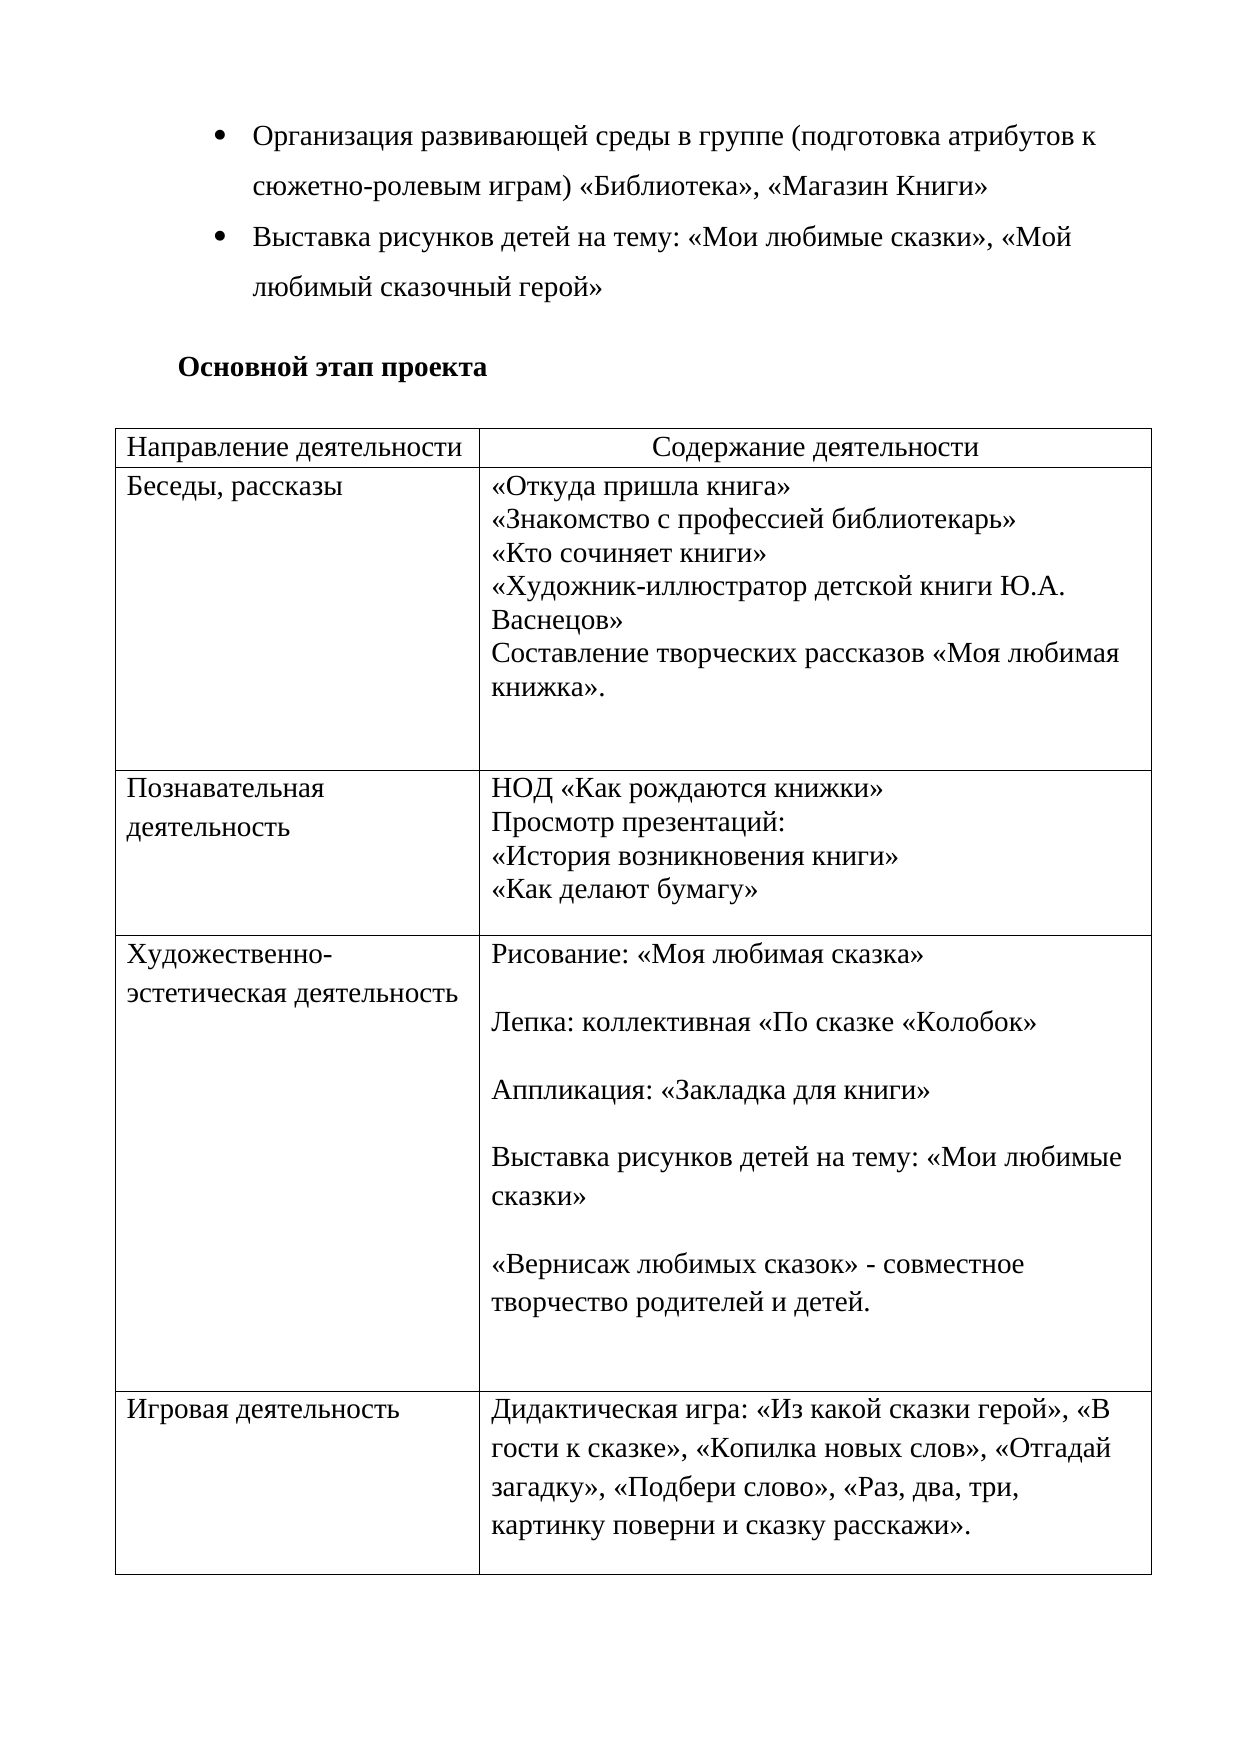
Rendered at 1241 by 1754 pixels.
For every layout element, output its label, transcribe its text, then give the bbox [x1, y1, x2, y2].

table_cell НОД «Как рождаются книжки» Просмотр презентаций: «История возникновения книги» «Как делают бумагу» [480, 771, 1151, 935]
table_header Направление деятельности [116, 429, 479, 467]
list Организация развивающей среды в группе (подготовка атрибутов к сюжетно-ролевым играм) «Библиотека», «Магазин Книги» [215, 118, 1152, 202]
table_cell Беседы, рассказы [116, 468, 479, 769]
text Основной этап проекта [177, 349, 1152, 382]
table_header Содержание деятельности [480, 429, 1151, 467]
table_cell Познавательная деятельность [116, 771, 479, 935]
list Выставка рисунков детей на тему: «Мои любимые сказки», «Мой любимый сказочный герой» [215, 219, 1152, 303]
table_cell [116, 1392, 479, 1574]
table_cell Рисование: «Моя любимая сказка» Лепка: коллективная «По сказке «Колобок» Аппликация: «Закладка для книги» Выставка рисунков детей на тему: «Мои любимые сказки» «Вернисаж любимых сказок» - совместное творчество родителей и детей. [480, 936, 1151, 1391]
table_cell Художественно-эстетическая деятельность [116, 936, 479, 1391]
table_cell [480, 1392, 1151, 1574]
table_cell «Откуда пришла книга» «Знакомство с профессией библиотекарь» «Кто сочиняет книги» «Художник-иллюстратор детской книги Ю.А. Васнецов» Составление творческих рассказов «Моя любимая книжка». [480, 468, 1151, 769]
